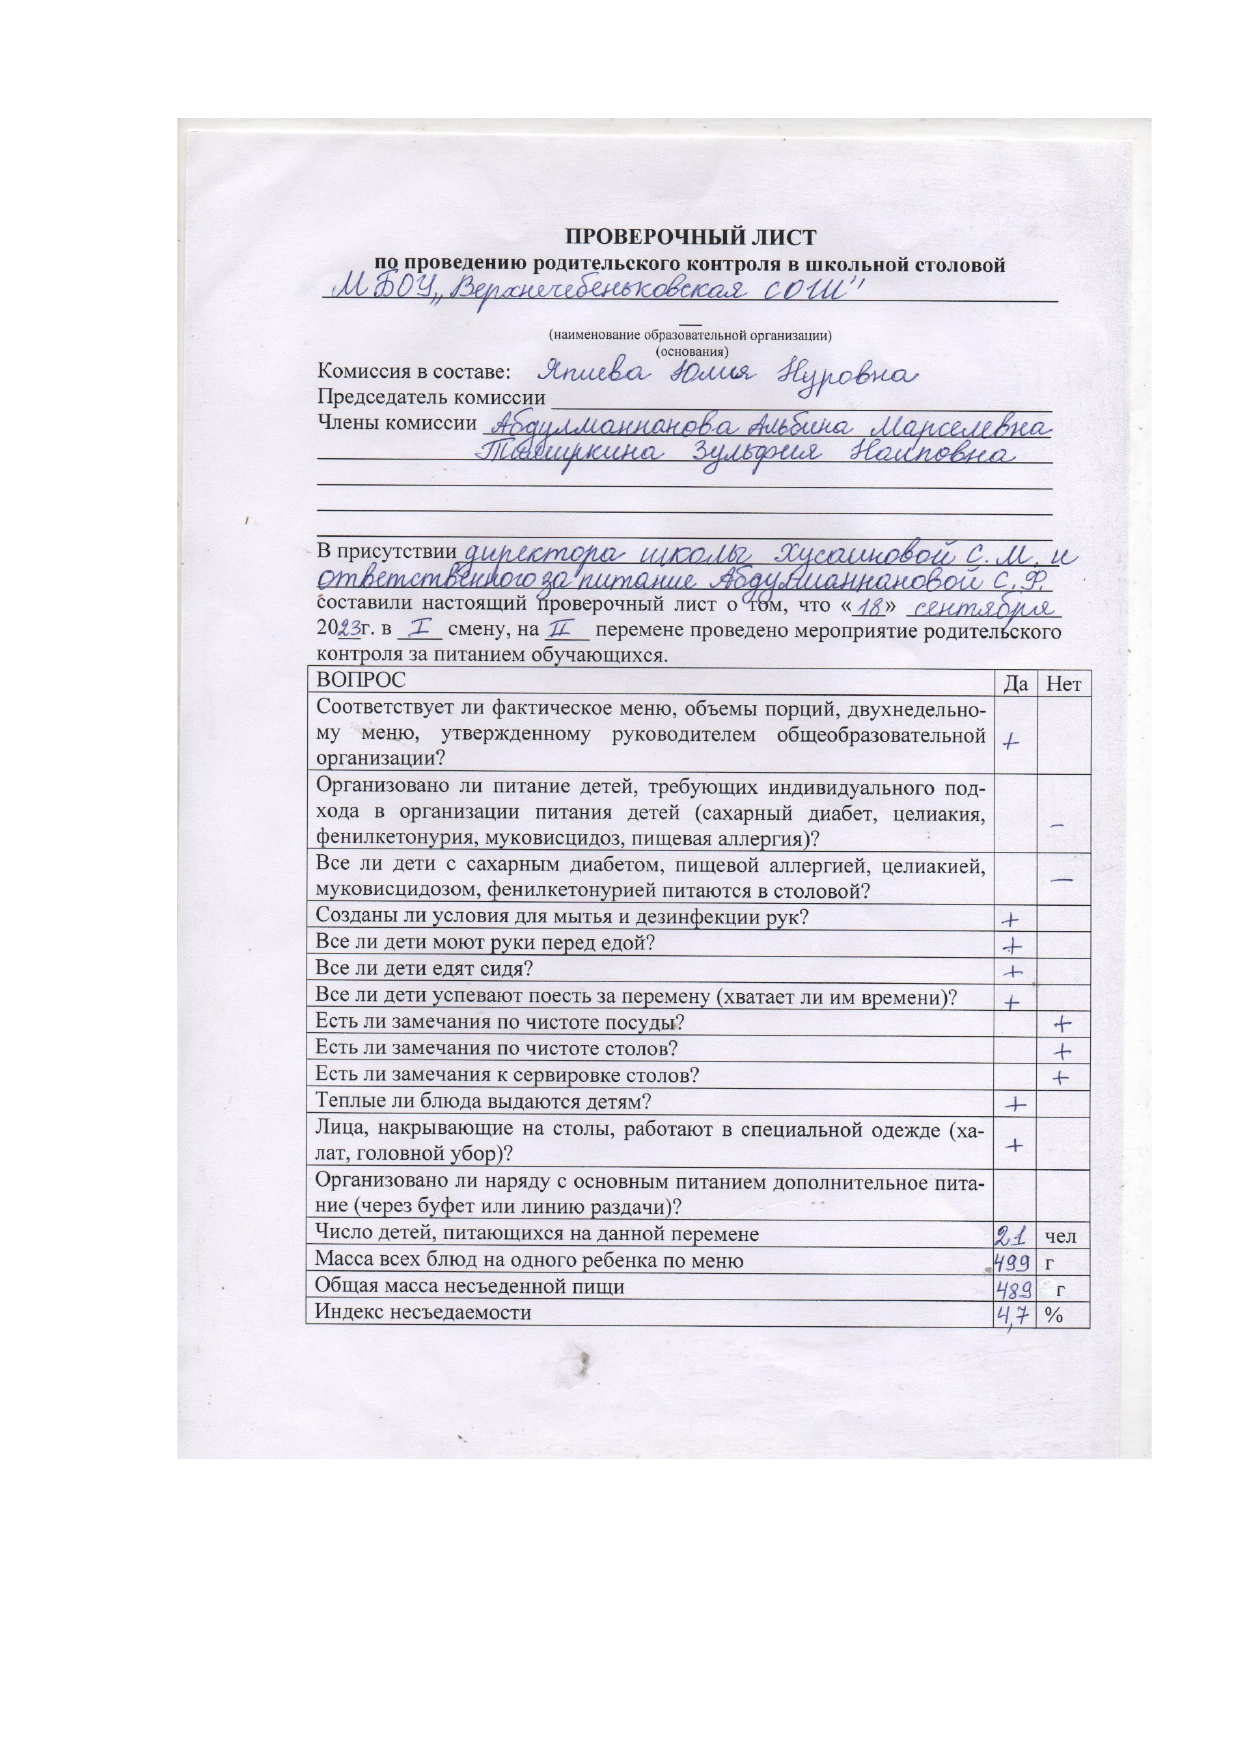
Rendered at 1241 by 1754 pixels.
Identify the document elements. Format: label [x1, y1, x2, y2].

picture [177, 118, 1152, 1459]
